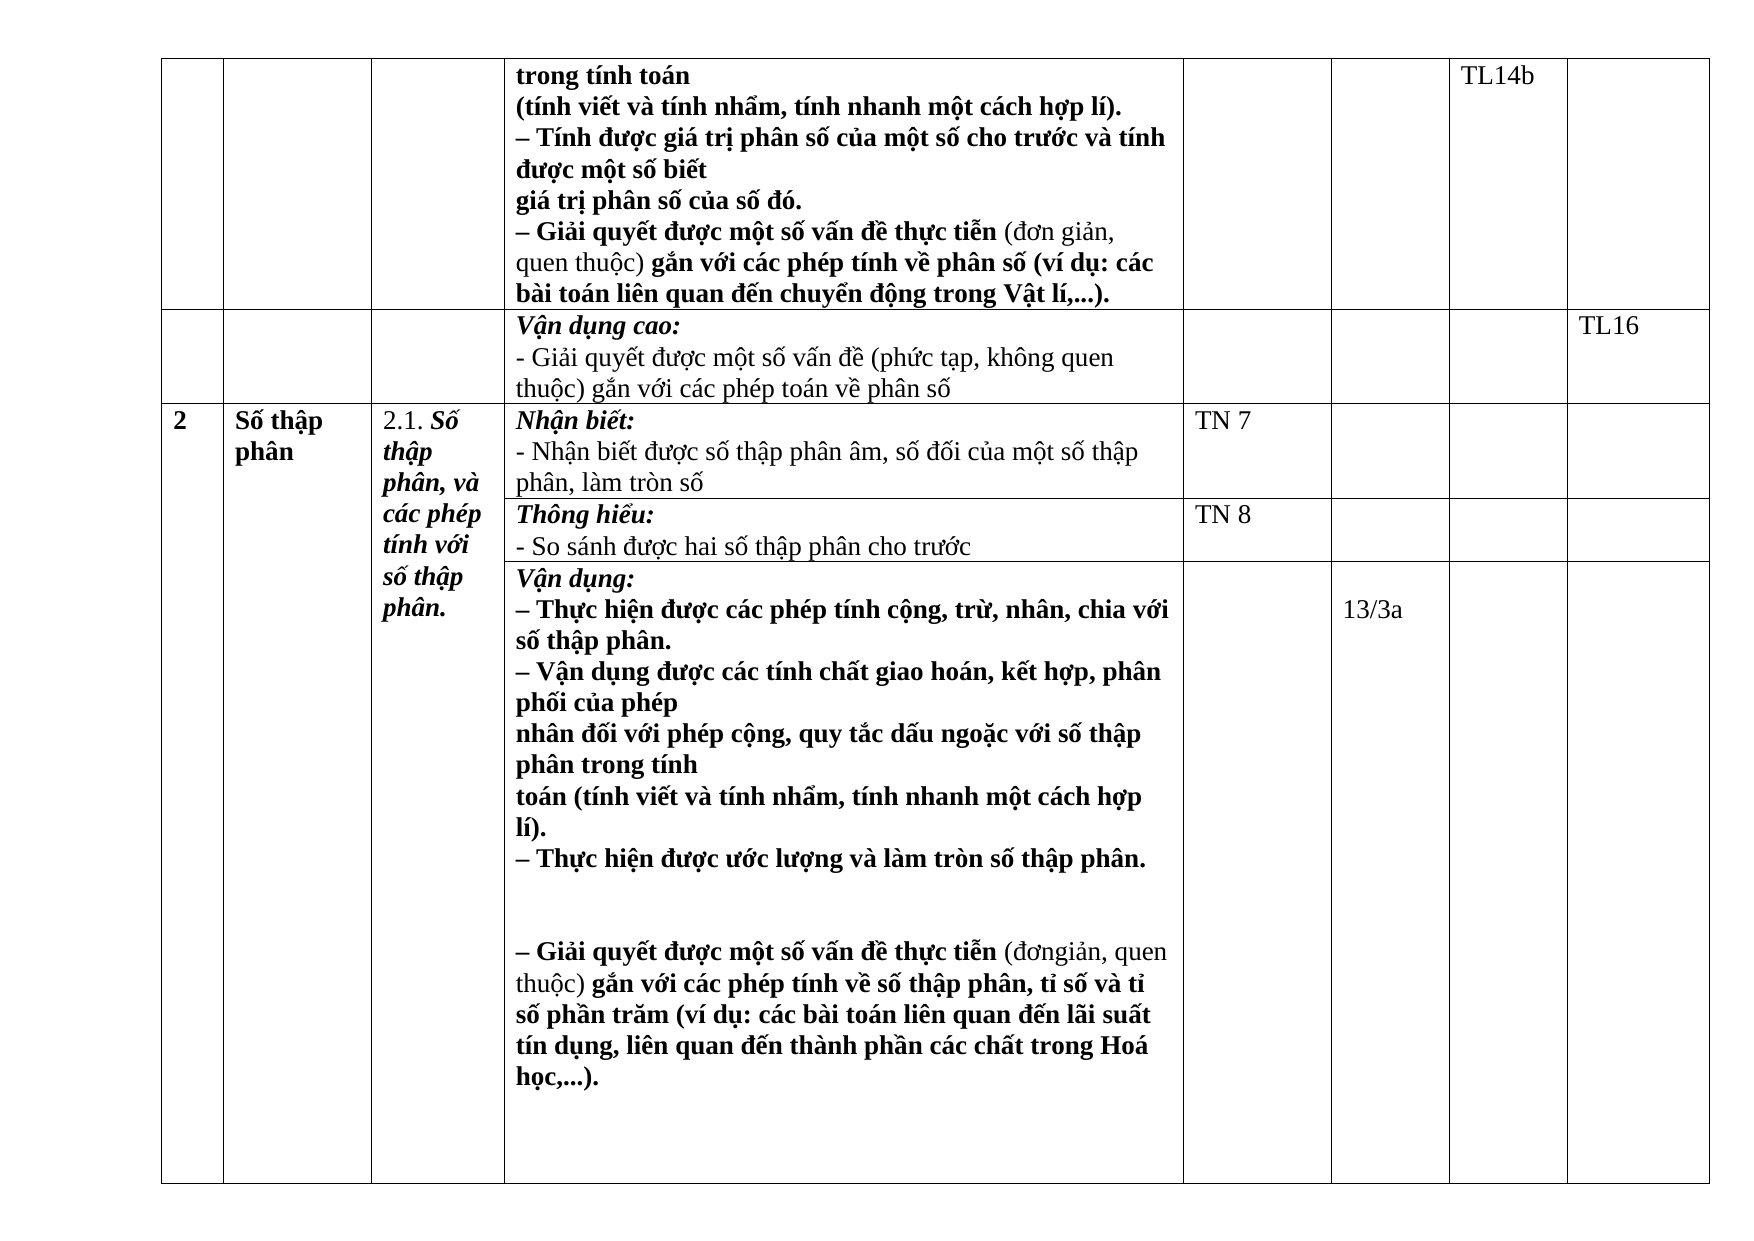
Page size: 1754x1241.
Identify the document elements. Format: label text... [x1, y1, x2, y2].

table_cell [162, 310, 223, 403]
table_cell TN 8 [1184, 499, 1331, 561]
table_cell Vận dụng cao: - Giải quyết được một số vấn đề (phức tạp, không quen thuộc) gắn với các phép toán về phân số [505, 310, 1183, 403]
table_cell TN 7 [1184, 404, 1331, 497]
table_cell [1332, 310, 1449, 403]
table_cell [1332, 404, 1449, 497]
table_cell [1184, 59, 1331, 308]
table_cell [505, 59, 1183, 308]
table_cell [1184, 310, 1331, 403]
table_cell [1450, 310, 1567, 403]
table_cell Số thập phân [224, 404, 371, 1183]
table_cell [372, 310, 504, 403]
table_cell 2 [162, 404, 223, 1183]
table_cell [1184, 562, 1331, 1183]
table_cell [1568, 404, 1709, 497]
table_cell Nhận biết: - Nhận biết được số thập phân âm, số đối của một số thập phân, làm tròn số [505, 404, 1183, 497]
table_cell [1568, 562, 1709, 1183]
table_cell [1568, 499, 1709, 561]
table_cell [1332, 59, 1449, 308]
table_cell [1450, 499, 1567, 561]
table_cell TL16 [1568, 310, 1709, 403]
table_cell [505, 562, 1183, 1183]
table_cell [1568, 59, 1709, 308]
table_cell TL14b [1450, 59, 1567, 308]
table_cell 13/3a [1332, 562, 1449, 1183]
table_cell [1450, 562, 1567, 1183]
table_cell [1450, 404, 1567, 497]
table_cell Thông hiểu: - So sánh được hai số thập phân cho trước [505, 499, 1183, 561]
table_cell [224, 310, 371, 403]
table_cell 2.1. Số thập phân, và các phép tính với số thập phân. [372, 404, 504, 1183]
table_cell [1332, 499, 1449, 561]
